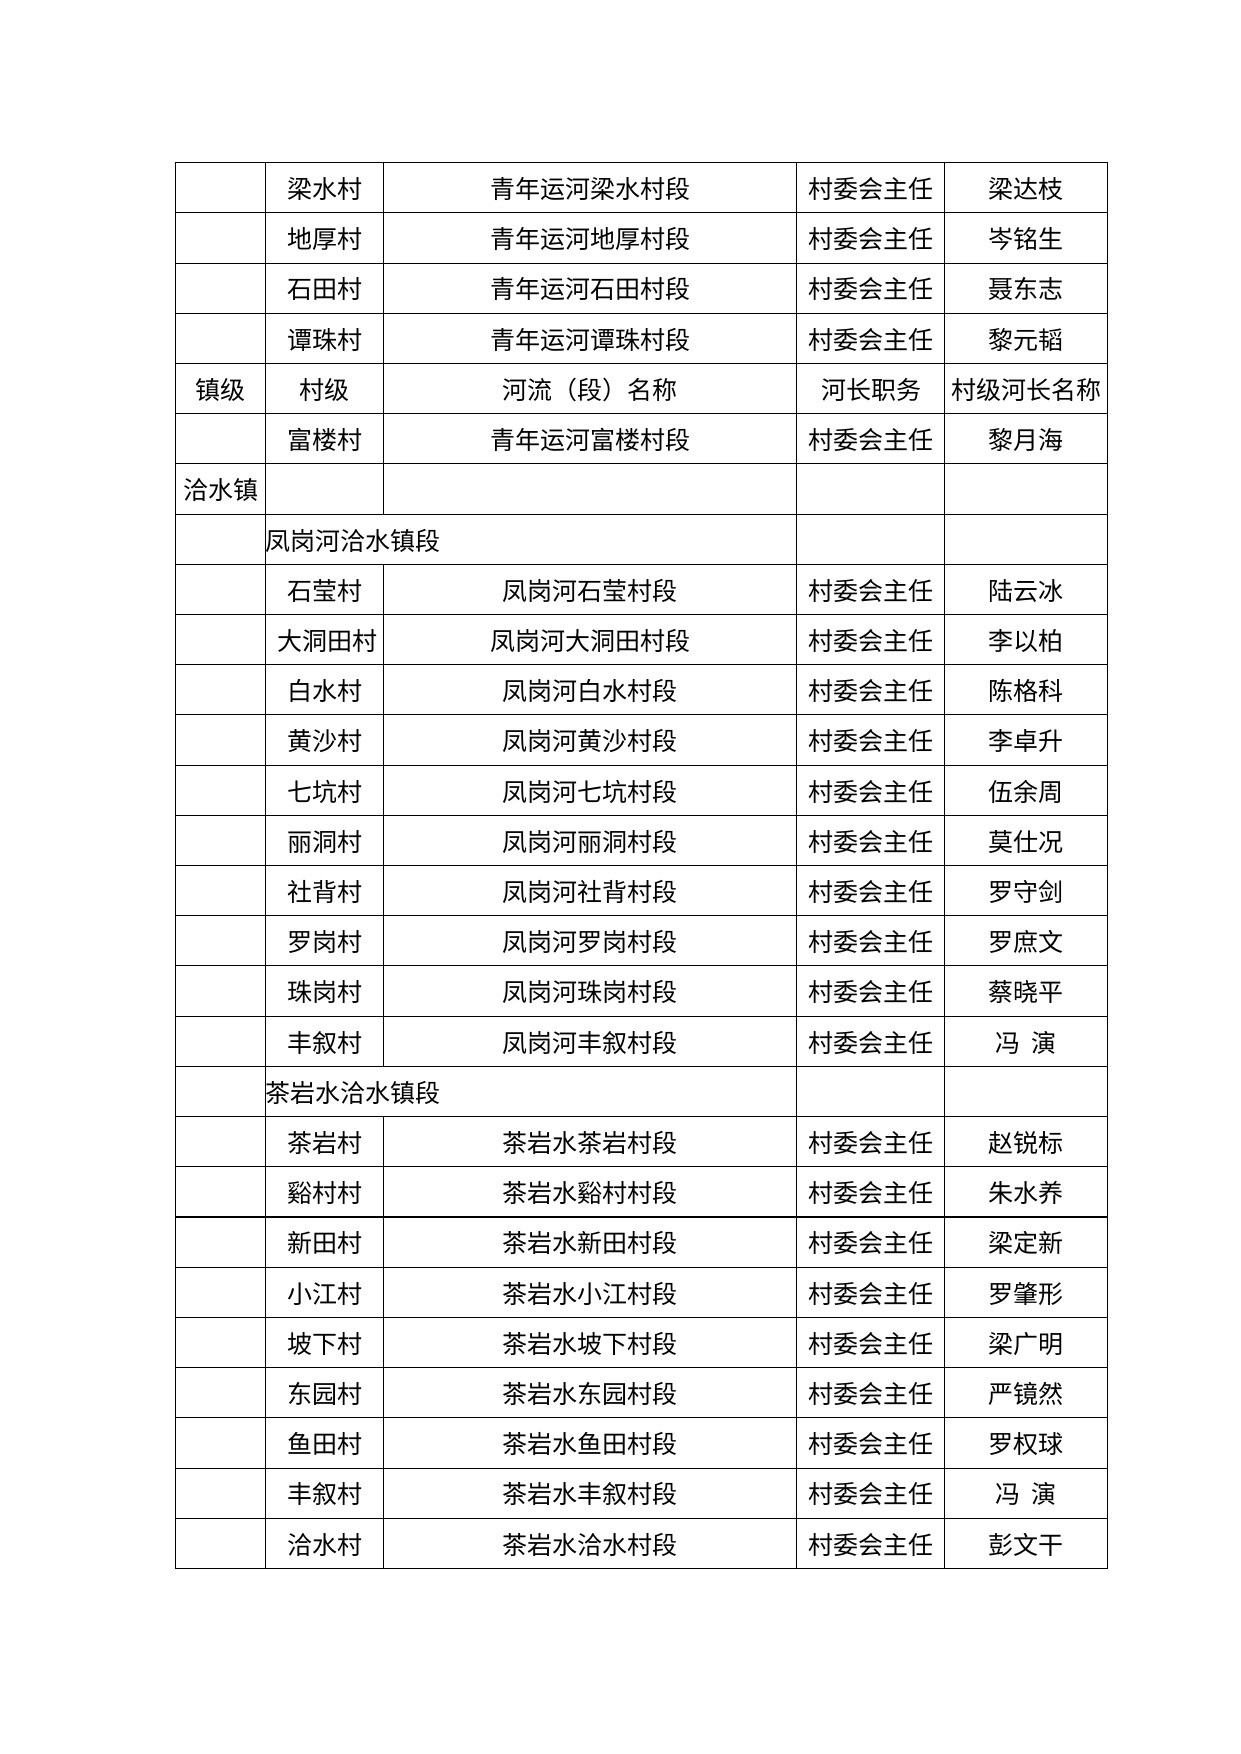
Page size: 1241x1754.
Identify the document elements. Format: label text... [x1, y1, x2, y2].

table_cell 村委会主任 [797, 866, 944, 915]
table_cell 村委会主任 [797, 264, 944, 313]
table_cell [176, 515, 265, 564]
table_cell [384, 464, 796, 513]
table_cell [176, 414, 265, 463]
table_cell 村委会主任 [797, 565, 944, 614]
table_cell 梁定新 [945, 1218, 1107, 1267]
table_cell 洽水村 [266, 1519, 383, 1568]
table_cell 村委会主任 [797, 766, 944, 815]
table_cell 罗岗村 [266, 916, 383, 965]
table_cell [945, 464, 1107, 513]
table_cell 村委会主任 [797, 1469, 944, 1518]
table_cell 彭文干 [945, 1519, 1107, 1568]
table_cell 冯 演 [945, 1469, 1107, 1518]
table_cell 茶岩水新田村段 [384, 1218, 796, 1267]
table_cell [797, 1067, 944, 1116]
table_cell 村委会主任 [797, 816, 944, 865]
table_cell 村委会主任 [797, 1368, 944, 1417]
table_cell 地厚村 [266, 213, 383, 262]
table_cell 青年运河石田村段 [384, 264, 796, 313]
table_cell [176, 1469, 265, 1518]
table_cell 村委会主任 [797, 1519, 944, 1568]
table_cell 青年运河地厚村段 [384, 213, 796, 262]
table_cell 茶岩水坡下村段 [384, 1318, 796, 1367]
table_cell 蔡晓平 [945, 966, 1107, 1016]
table_cell [176, 665, 265, 714]
table_cell [176, 966, 265, 1016]
table_cell 凤岗河丽洞村段 [384, 816, 796, 865]
table_cell 村委会主任 [797, 615, 944, 664]
table_cell 富楼村 [266, 414, 383, 463]
table_cell 梁水村 [266, 163, 383, 212]
table_cell 茶岩水洽水镇段 [266, 1067, 796, 1116]
table_cell 丰叙村 [266, 1469, 383, 1518]
table_cell 茶岩水谿村村段 [384, 1167, 796, 1216]
table_cell 七坑村 [266, 766, 383, 815]
table_cell 青年运河富楼村段 [384, 414, 796, 463]
table_cell [176, 1268, 265, 1317]
table_cell 茶岩水东园村段 [384, 1368, 796, 1417]
table_cell 凤岗河洽水镇段 [266, 515, 796, 564]
table_cell 冯 演 [945, 1017, 1107, 1066]
table_cell 丽洞村 [266, 816, 383, 865]
table_cell 镇级 [176, 364, 265, 413]
table_cell [176, 866, 265, 915]
table_cell [797, 464, 944, 513]
table_cell 莫仕况 [945, 816, 1107, 865]
table_cell 李以柏 [945, 615, 1107, 664]
table_cell 凤岗河白水村段 [384, 665, 796, 714]
table_cell 凤岗河石莹村段 [384, 565, 796, 614]
table_cell 村委会主任 [797, 715, 944, 764]
table_cell [176, 565, 265, 614]
table_cell 陈格科 [945, 665, 1107, 714]
table_cell 谿村村 [266, 1167, 383, 1216]
table_cell [945, 515, 1107, 564]
table_cell [176, 1117, 265, 1166]
table_cell [176, 163, 265, 212]
table_cell 凤岗河珠岗村段 [384, 966, 796, 1016]
table_cell 凤岗河丰叙村段 [384, 1017, 796, 1066]
table_cell 村委会主任 [797, 1318, 944, 1367]
table_cell [176, 1167, 265, 1216]
table_cell 东园村 [266, 1368, 383, 1417]
table_cell 罗庶文 [945, 916, 1107, 965]
table_cell 凤岗河罗岗村段 [384, 916, 796, 965]
table_cell 茶岩水茶岩村段 [384, 1117, 796, 1166]
table_cell 白水村 [266, 665, 383, 714]
table_cell 茶岩水丰叙村段 [384, 1469, 796, 1518]
table_cell 谭珠村 [266, 314, 383, 363]
table_cell [945, 1067, 1107, 1116]
table_cell 坡下村 [266, 1318, 383, 1367]
table_cell [176, 715, 265, 764]
table_cell 小江村 [266, 1268, 383, 1317]
table_cell 青年运河谭珠村段 [384, 314, 796, 363]
table_cell [176, 916, 265, 965]
table_cell [176, 1368, 265, 1417]
table_cell 村委会主任 [797, 916, 944, 965]
table_cell [176, 213, 265, 262]
table_cell 村委会主任 [797, 1268, 944, 1317]
table_cell 洽水镇 [176, 464, 265, 513]
table_cell 李卓升 [945, 715, 1107, 764]
table_cell 茶岩水小江村段 [384, 1268, 796, 1317]
table_cell 凤岗河大洞田村段 [384, 615, 796, 664]
table_cell [176, 766, 265, 815]
table_cell 罗权球 [945, 1418, 1107, 1467]
table_cell 梁达枝 [945, 163, 1107, 212]
table_cell 梁广明 [945, 1318, 1107, 1367]
table_cell 村委会主任 [797, 1167, 944, 1216]
table_cell 村级河长名称 [945, 364, 1107, 413]
table_cell 凤岗河社背村段 [384, 866, 796, 915]
table_cell 伍余周 [945, 766, 1107, 815]
table_cell 河长职务 [797, 364, 944, 413]
table_cell 鱼田村 [266, 1418, 383, 1467]
table_cell [176, 816, 265, 865]
table_cell 村委会主任 [797, 1418, 944, 1467]
table_cell 赵锐标 [945, 1117, 1107, 1166]
table_cell 村委会主任 [797, 314, 944, 363]
table_cell 黎元韬 [945, 314, 1107, 363]
table_cell [176, 615, 265, 664]
table_cell 罗肇形 [945, 1268, 1107, 1317]
table_cell 村委会主任 [797, 414, 944, 463]
table_cell 丰叙村 [266, 1017, 383, 1066]
table_cell 凤岗河黄沙村段 [384, 715, 796, 764]
table_cell [797, 515, 944, 564]
table_cell 村委会主任 [797, 213, 944, 262]
table_cell [176, 1318, 265, 1367]
table_cell [176, 1067, 265, 1116]
table_cell 黄沙村 [266, 715, 383, 764]
table_cell [176, 1519, 265, 1568]
table_cell 严镜然 [945, 1368, 1107, 1417]
table_cell 村委会主任 [797, 1017, 944, 1066]
table_cell 社背村 [266, 866, 383, 915]
table_cell 陆云冰 [945, 565, 1107, 614]
table_cell 村委会主任 [797, 665, 944, 714]
table_cell 茶岩水洽水村段 [384, 1519, 796, 1568]
table_cell 村级 [266, 364, 383, 413]
table_cell [176, 264, 265, 313]
table_cell 茶岩水鱼田村段 [384, 1418, 796, 1467]
table_cell 茶岩村 [266, 1117, 383, 1166]
table_cell 石田村 [266, 264, 383, 313]
table_cell 村委会主任 [797, 1218, 944, 1267]
table_cell [176, 1017, 265, 1066]
table_cell 大洞田村 [266, 615, 383, 664]
table_cell [176, 314, 265, 363]
table_cell 石莹村 [266, 565, 383, 614]
table_cell 罗守剑 [945, 866, 1107, 915]
table_cell 青年运河梁水村段 [384, 163, 796, 212]
table_cell [176, 1418, 265, 1467]
table_cell 村委会主任 [797, 966, 944, 1016]
table_cell 凤岗河七坑村段 [384, 766, 796, 815]
table_cell 村委会主任 [797, 1117, 944, 1166]
table_cell 岑铭生 [945, 213, 1107, 262]
table_cell 黎月海 [945, 414, 1107, 463]
table_cell 河流（段）名称 [384, 364, 796, 413]
table_cell [266, 464, 383, 513]
table_cell 新田村 [266, 1218, 383, 1267]
table_cell [176, 1218, 265, 1267]
table_cell 朱水养 [945, 1167, 1107, 1216]
table_cell 聂东志 [945, 264, 1107, 313]
table_cell 村委会主任 [797, 163, 944, 212]
table_cell 珠岗村 [266, 966, 383, 1016]
